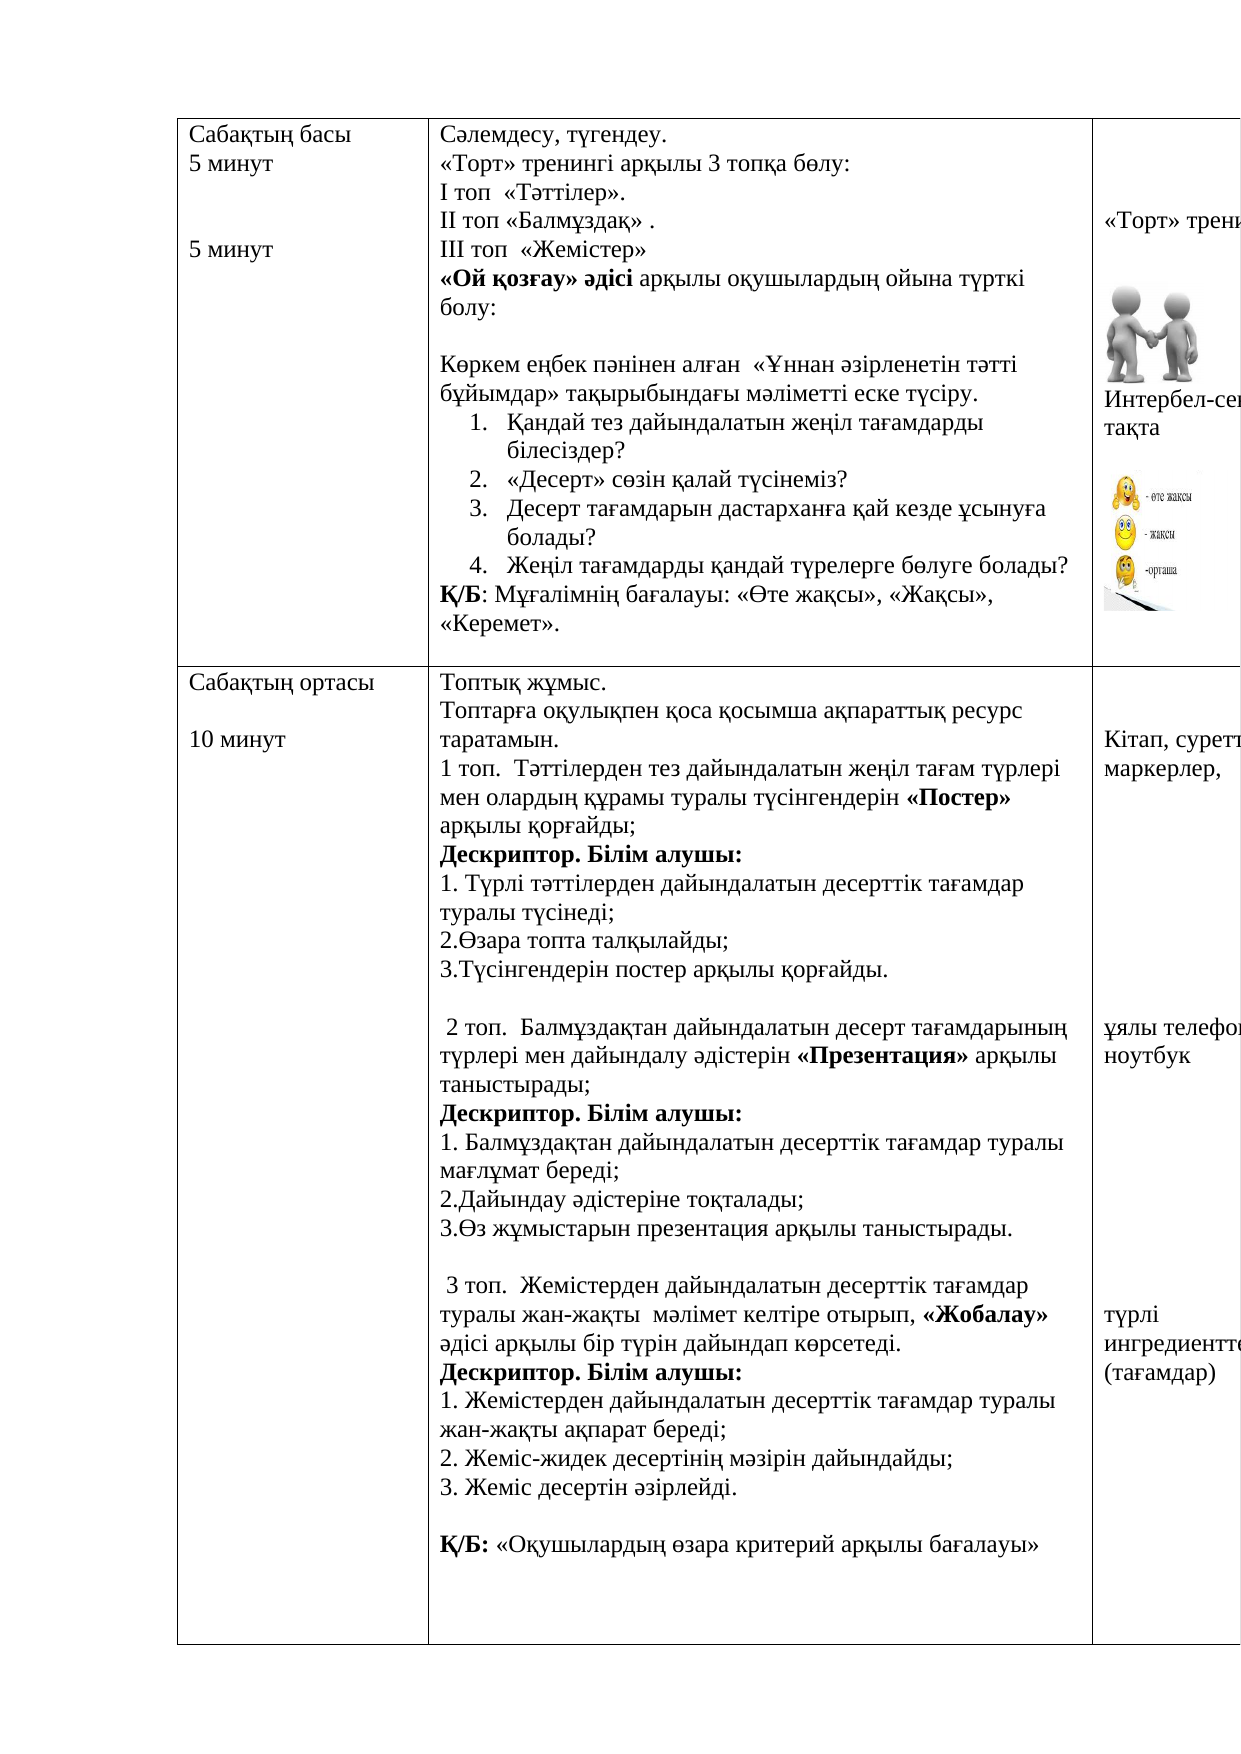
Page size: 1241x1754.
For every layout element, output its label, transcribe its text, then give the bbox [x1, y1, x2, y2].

table_cell Сәлемдесу, түгендеу. «Торт» тренингі арқылы 3 топқа бөлу: І топ «Тәттілер». ІІ топ «Балмұздақ» . ІІІ топ «Жемістер» «Ой қозғау» әдісі арқылы оқушылардың ойына түрткі болу: Көркем еңбек пәнінен алған «Ұннан әзірленетін тәтті бұйымдар» тақырыбындағы мәліметті еске түсіру. Қандай тез дайындалатын жеңіл тағамдарды білесіздер? «Десерт» сөзін қалай түсінеміз? Десерт тағамдарын дастарханға қай кезде ұсынуға болады? Жеңіл тағамдарды қандай түрелерге бөлуге болады? Қ/Б: Мұғалімнің бағалауы: «Өте жақсы», «Жақсы», «Керемет». [429, 119, 1092, 666]
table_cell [429, 667, 1092, 1644]
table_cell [178, 667, 428, 1644]
table_cell «Торт» тренингі Интербел-сенді тақта [1093, 119, 1240, 666]
picture [1097, 281, 1205, 384]
table_cell Сабақтың басы 5 минут 5 минут [178, 119, 428, 666]
picture [1103, 470, 1228, 611]
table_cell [1093, 667, 1240, 1644]
